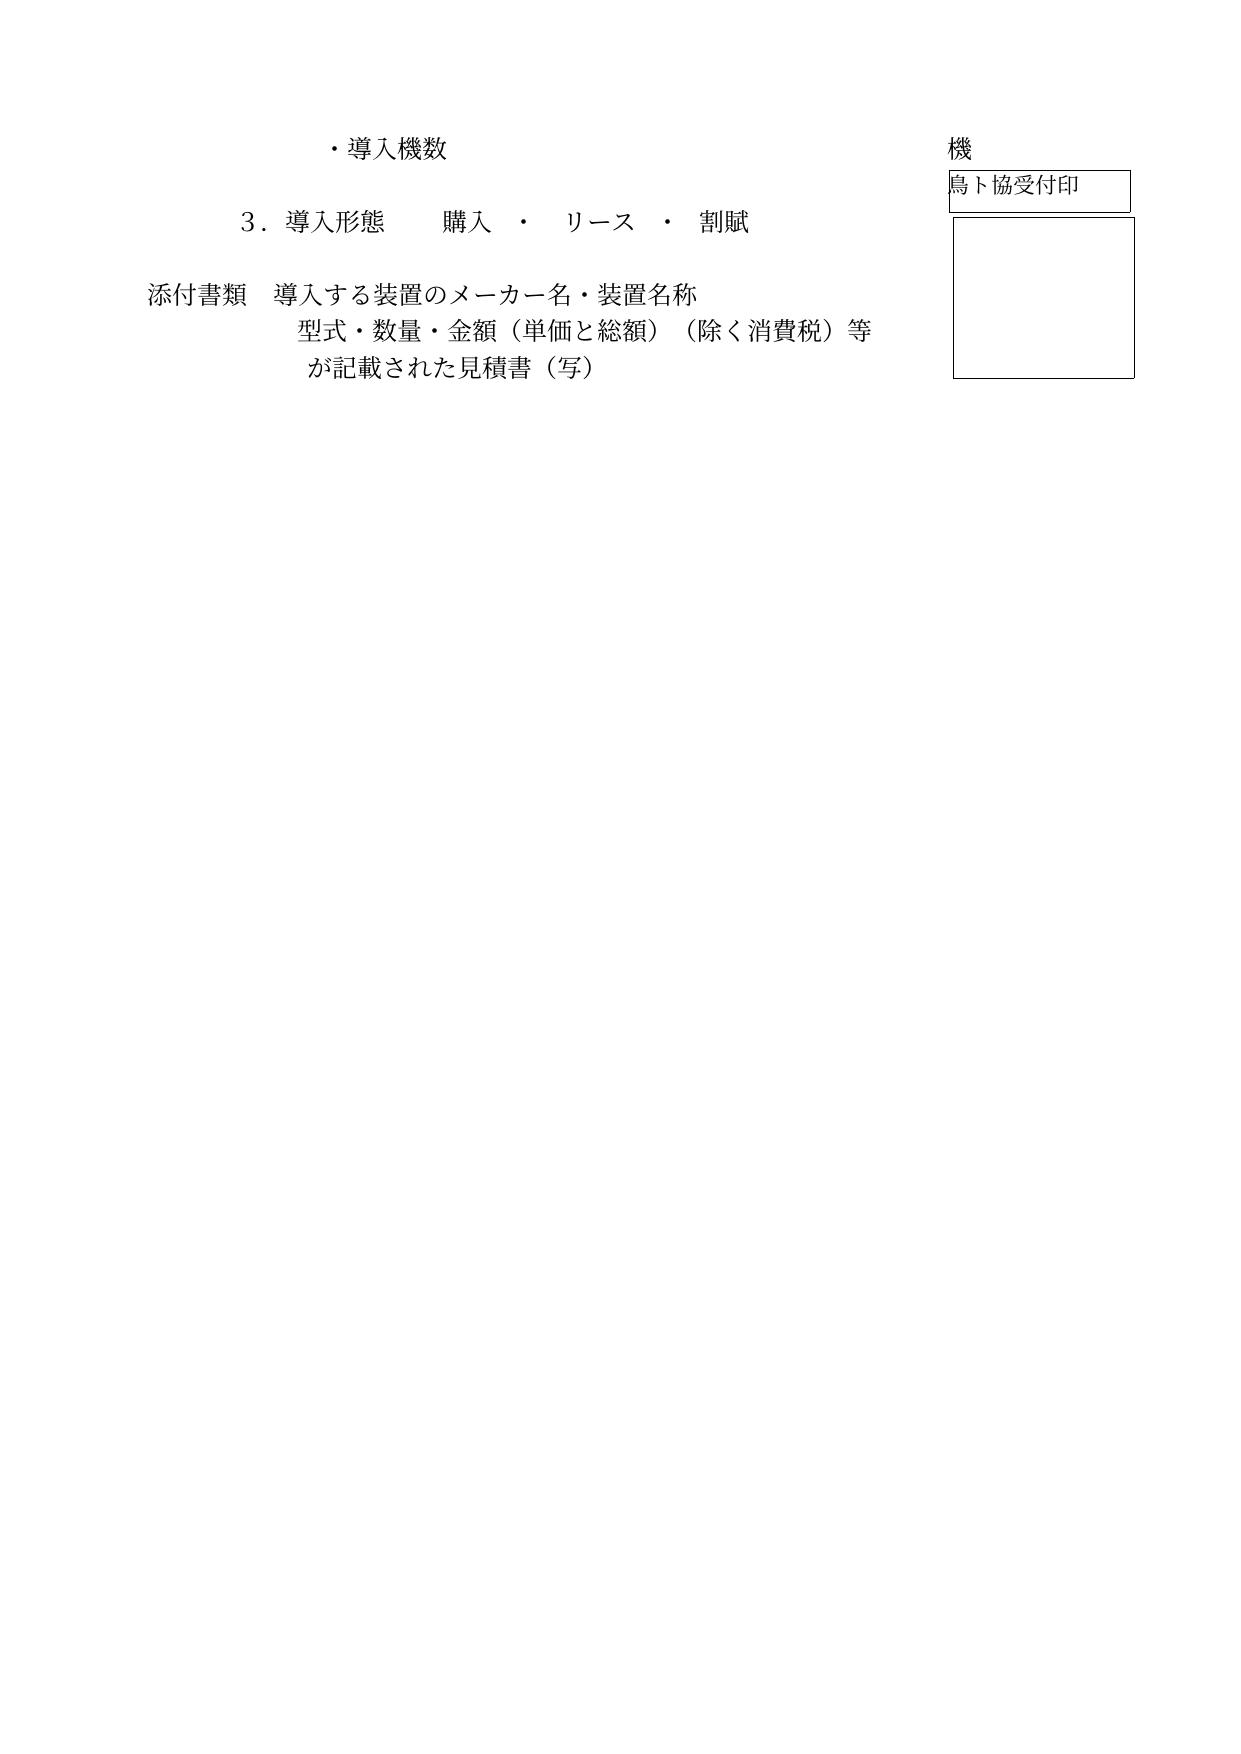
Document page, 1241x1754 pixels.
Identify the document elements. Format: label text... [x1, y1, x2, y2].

text 添付書類 導入する装置のメーカー名・装置名称 [148, 275, 953, 312]
text が記載された見積書（写） [257, 348, 1094, 385]
text 型式・数量・金額（単価と総額）（除く消費税）等 [148, 312, 953, 348]
text 鳥ト協受付印 [148, 166, 1094, 202]
text ３．導入形態 購入 ・ リース ・ 割賦 [148, 202, 1094, 239]
text ・導入機数 機 [148, 129, 1094, 166]
